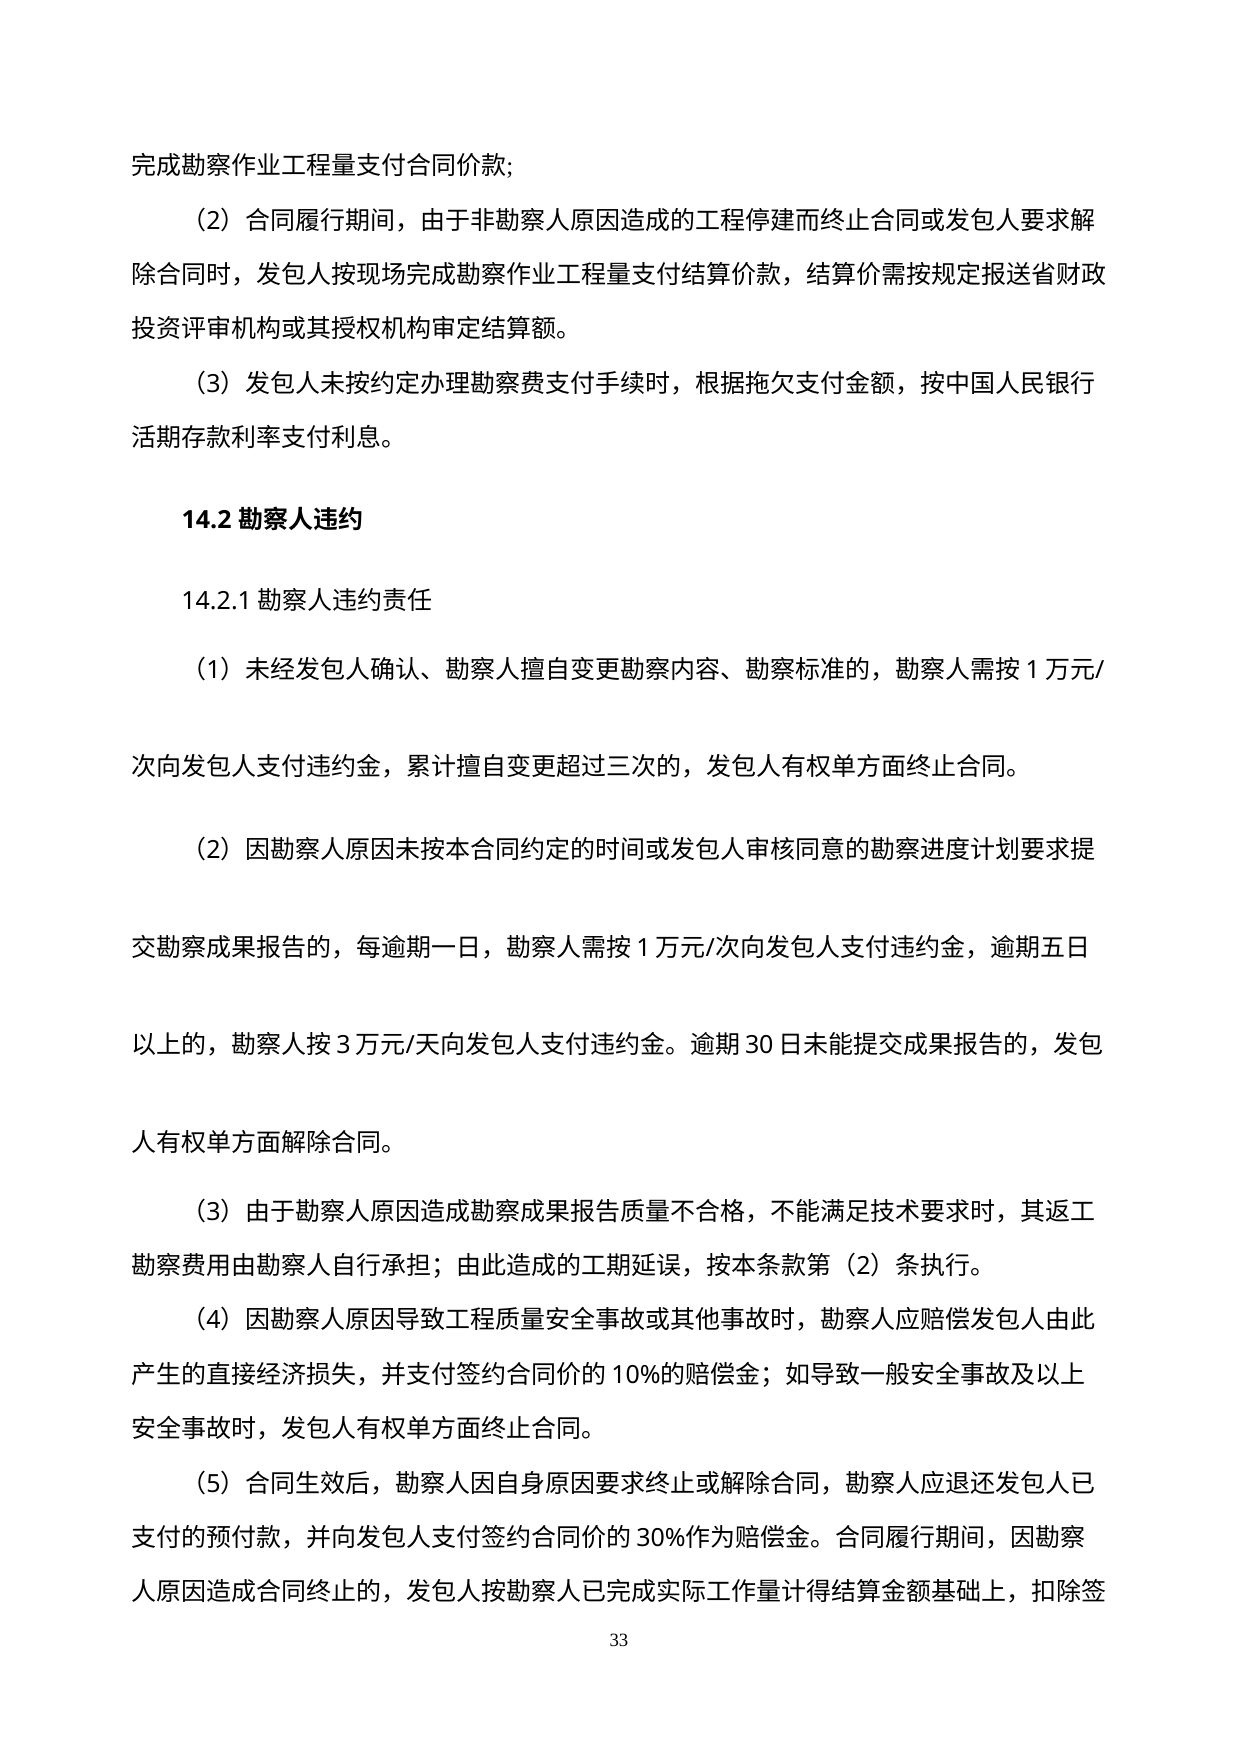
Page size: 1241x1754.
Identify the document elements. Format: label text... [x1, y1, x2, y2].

text （3）发包人未按约定办理勘察费支付手续时，根据拖欠支付金额，按中国人民银行活期存款利率支付利息。 [131, 363, 1106, 454]
list 未经发包人确认、勘察人擅自变更勘察内容、勘察标准的，勘察人需按1万元/次向发包人支付违约金，累计擅自变更超过三次的，发包人有权单方面终止合同。 [131, 635, 1106, 797]
text 14.2.1勘察人违约责任 [131, 581, 1106, 617]
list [131, 146, 1106, 182]
list 因勘察人原因导致工程质量安全事故或其他事故时，勘察人应赔偿发包人由此产生的直接经济损失，并支付签约合同价的10%的赔偿金；如导致一般安全事故及以上安全事故时，发包人有权单方面终止合同。 [131, 1300, 1106, 1445]
list 因勘察人原因未按本合同约定的时间或发包人审核同意的勘察进度计划要求提交勘察成果报告的，每逾期一日，勘察人需按1万元/次向发包人支付违约金，逾期五日以上的，勘察人按3万元/天向发包人支付违约金。逾期30日未能提交成果报告的，发包人有权单方面解除合同。 [131, 816, 1106, 1173]
list 合同履行期间，由于非勘察人原因造成的工程停建而终止合同或发包人要求解除合同时，发包人按现场完成勘察作业工程量支付结算价款，结算价需按规定报送省财政投资评审机构或其授权机构审定结算额。 [131, 200, 1106, 345]
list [131, 1463, 1106, 1608]
text 14.2 勘察人违约 [131, 499, 1106, 535]
list 由于勘察人原因造成勘察成果报告质量不合格，不能满足技术要求时，其返工勘察费用由勘察人自行承担；由此造成的工期延误，按本条款第（2）条执行。 [131, 1191, 1106, 1282]
